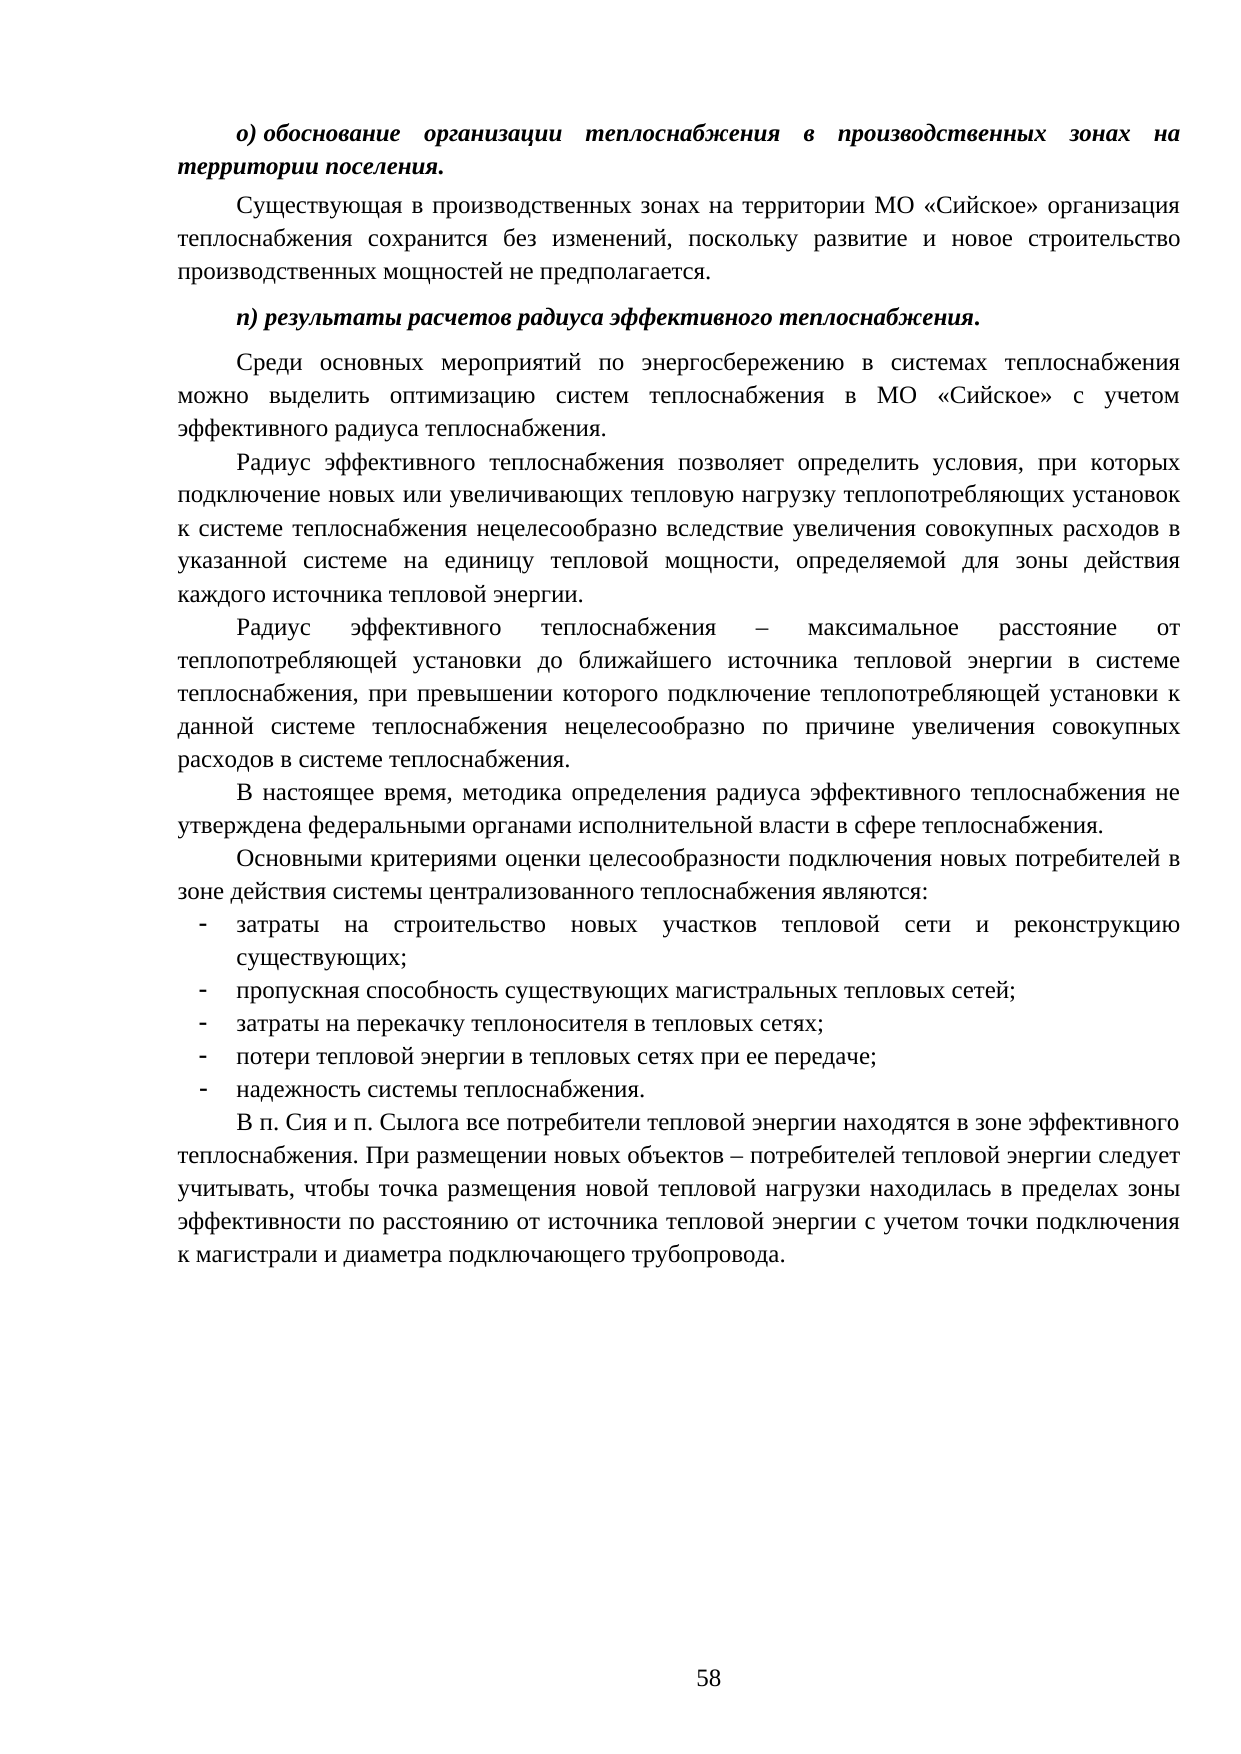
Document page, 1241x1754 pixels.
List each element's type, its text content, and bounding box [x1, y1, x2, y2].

list пропускная способность существующих магистральных тепловых сетей; [199, 975, 1181, 1004]
text Радиус эффективного теплоснабжения позволяет определить условия, при которых подключение новых или увеличивающих тепловую нагрузку теплопотребляющих установок к системе теплоснабжения нецелесообразно вследствие увеличения совокупных расходов в указанной системе на единицу тепловой мощности, определяемой для зоны действия каждого источника тепловой энергии. [177, 447, 1181, 607]
text Радиус эффективного теплоснабжения – максимальное расстояние от теплопотребляющей установки до ближайшего источника тепловой энергии в системе теплоснабжения, при превышении которого подключение теплопотребляющей установки к данной системе теплоснабжения нецелесообразно по причине увеличения совокупных расходов в системе теплоснабжения. [177, 612, 1181, 772]
text Основными критериями оценки целесообразности подключения новых потребителей в зоне действия системы централизованного теплоснабжения являются: [177, 843, 1181, 904]
subtitle о) обоснование организации теплоснабжения в производственных зонах на территории поселения. [177, 118, 1181, 180]
list затраты на перекачку теплоносителя в тепловых сетях; [199, 1008, 1181, 1037]
text В настоящее время, методика определения радиуса эффективного теплоснабжения не утверждена федеральными органами исполнительной власти в сфере теплоснабжения. [177, 777, 1181, 838]
text п) результаты расчетов радиуса эффективного теплоснабжения. [177, 302, 1181, 331]
list надежность системы теплоснабжения. [199, 1074, 1181, 1103]
list затраты на строительство новых участков тепловой сети и реконструкцию существующих; [199, 909, 1181, 971]
list потери тепловой энергии в тепловых сетях при ее передаче; [199, 1041, 1181, 1070]
text В п. Сия и п. Сылога все потребители тепловой энергии находятся в зоне эффективного теплоснабжения. При размещении новых объектов – потребителей тепловой энергии следует учитывать, чтобы точка размещения новой тепловой нагрузки находилась в пределах зоны эффективности по расстоянию от источника тепловой энергии с учетом точки подключения к магистрали и диаметра подключающего трубопровода. [177, 1107, 1181, 1268]
text Существующая в производственных зонах на территории МО «Сийское» организация теплоснабжения сохранится без изменений, поскольку развитие и новое строительство производственных мощностей не предполагается. [177, 190, 1181, 285]
text Среди основных мероприятий по энергосбережению в системах теплоснабжения можно выделить оптимизацию систем теплоснабжения в МО «Сийское» с учетом эффективного радиуса теплоснабжения. [177, 347, 1181, 442]
